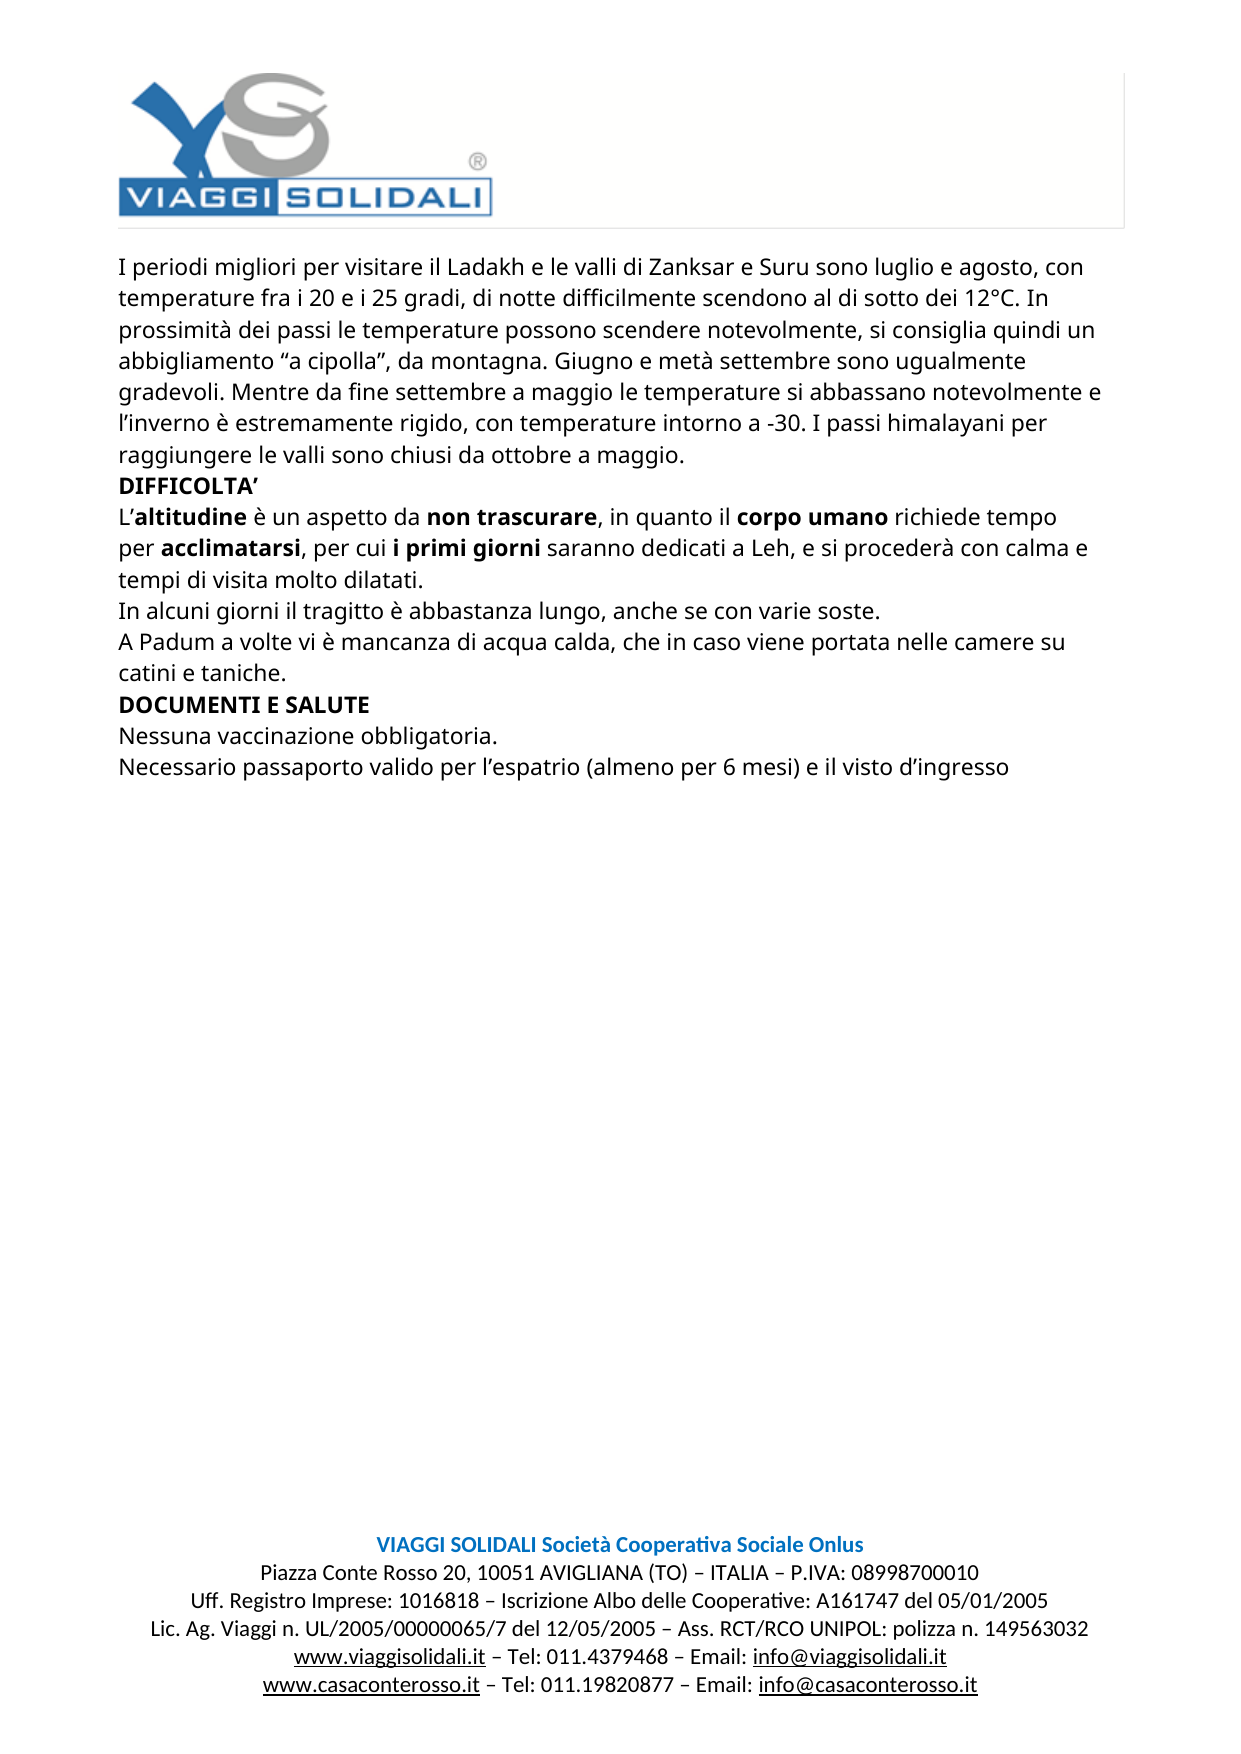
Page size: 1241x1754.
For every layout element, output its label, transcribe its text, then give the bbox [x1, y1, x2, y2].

text I periodi migliori per visitare il Ladakh e le valli di Zanksar e Suru sono luglio e agosto, con temperature fra i 20 e i 25 gradi, di notte difficilmente scendono al di sotto dei 12°C. In prossimità dei passi le temperature possono scendere notevolmente, si consiglia quindi un abbigliamento “a cipolla”, da montagna. Giugno e metà settembre sono ugualmente gradevoli. Mentre da fine settembre a maggio le temperature si abbassano notevolmente e l’inverno è estremamente rigido, con temperature intorno a -30. I passi himalayani per raggiungere le valli sono chiusi da ottobre a maggio. DIFFICOLTA’ L’altitudine è un aspetto da non trascurare, in quanto il corpo umano richiede tempo per acclimatarsi, per cui i primi giorni saranno dedicati a Leh, e si procederà con calma e tempi di visita molto dilatati. In alcuni giorni il tragitto è abbastanza lungo, anche se con varie soste. A Padum a volte vi è mancanza di acqua calda, che in caso viene portata nelle camere su catini e taniche. DOCUMENTI E SALUTE Nessuna vaccinazione obbligatoria. Necessario passaporto valido per l’espatrio (almeno per 6 mesi) e il visto d’ingresso [118, 251, 1122, 782]
picture [118, 73, 1126, 230]
